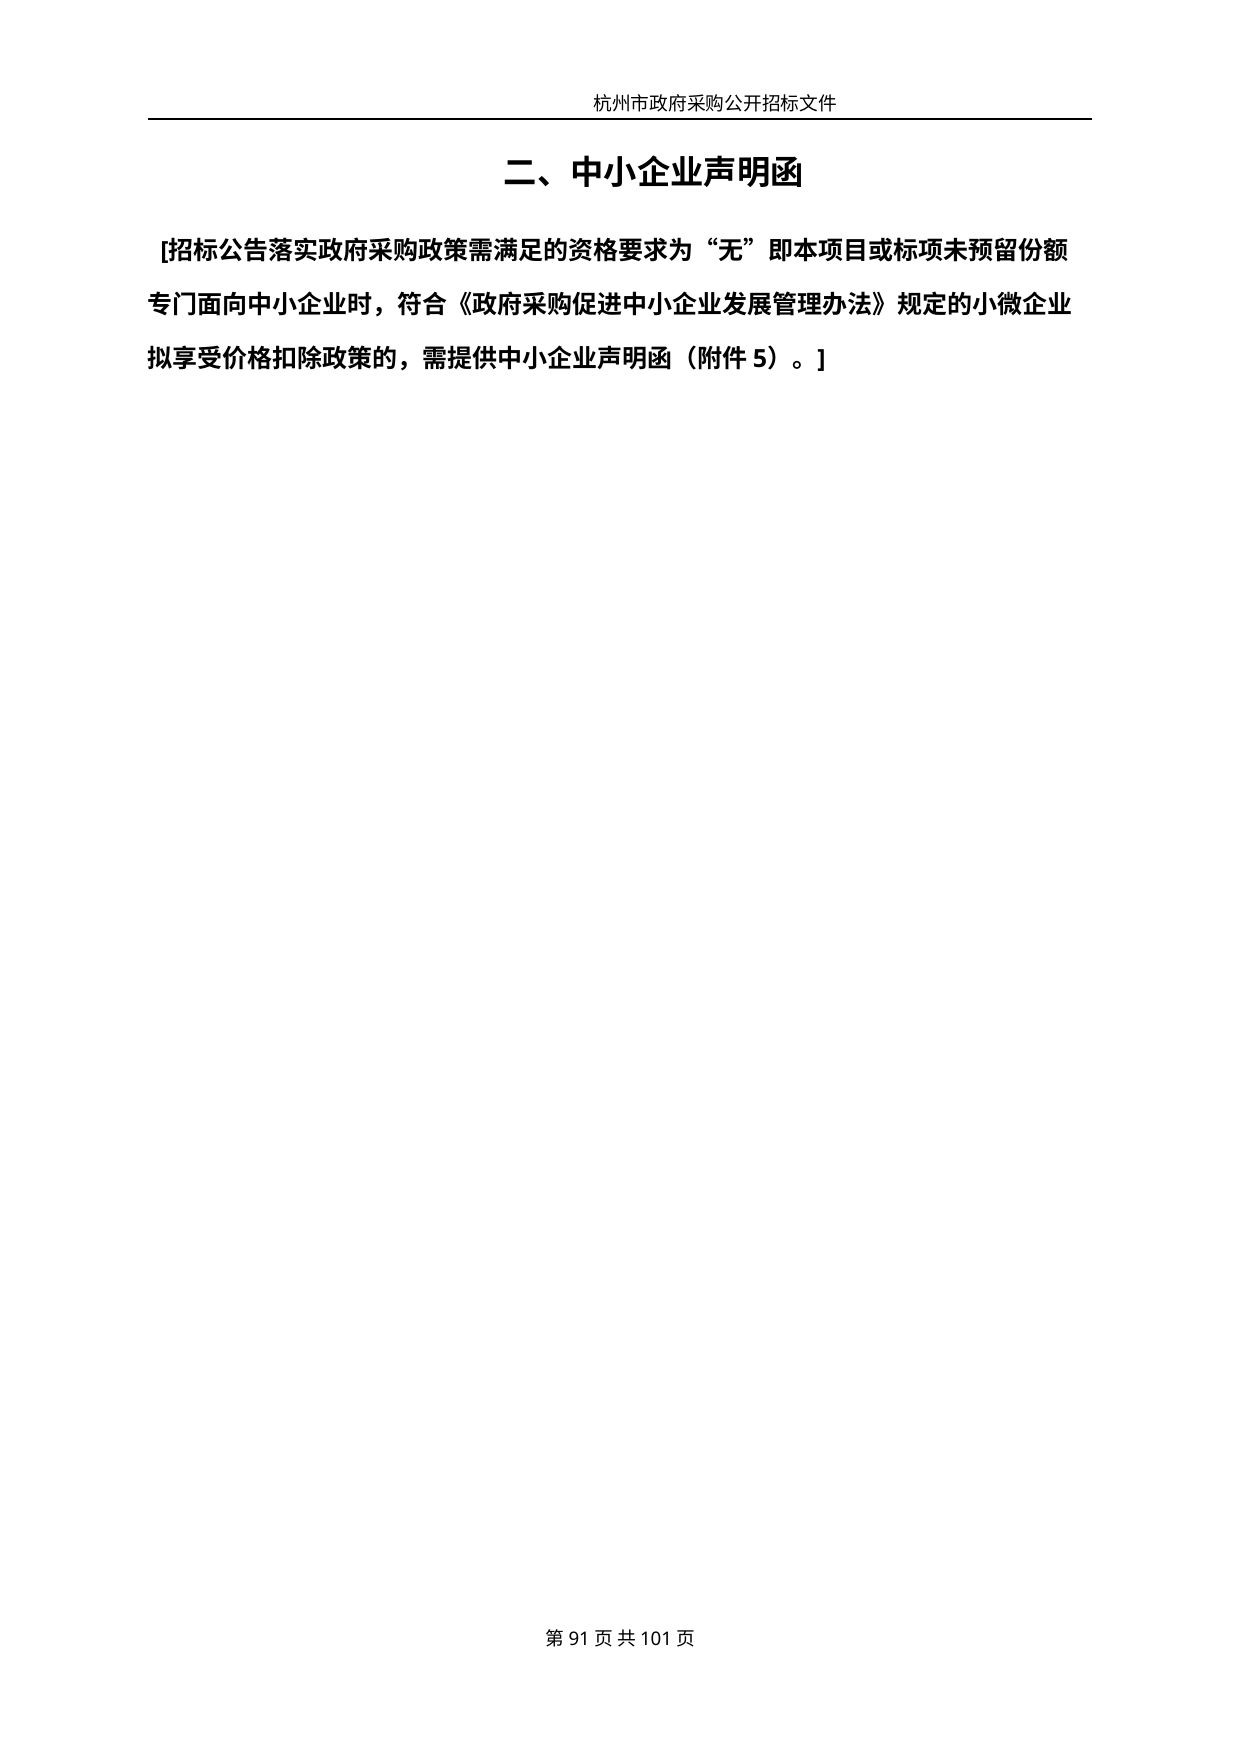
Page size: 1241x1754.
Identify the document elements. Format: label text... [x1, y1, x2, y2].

text 二、中小企业声明函 [148, 145, 1092, 194]
text [招标公告落实政府采购政策需满足的资格要求为“无”即本项目或标项未预留份额专门面向中小企业时，符合《政府采购促进中小企业发展管理办法》规定的小微企业拟享受价格扣除政策的，需提供中小企业声明函（附件5）。] [148, 230, 1092, 375]
